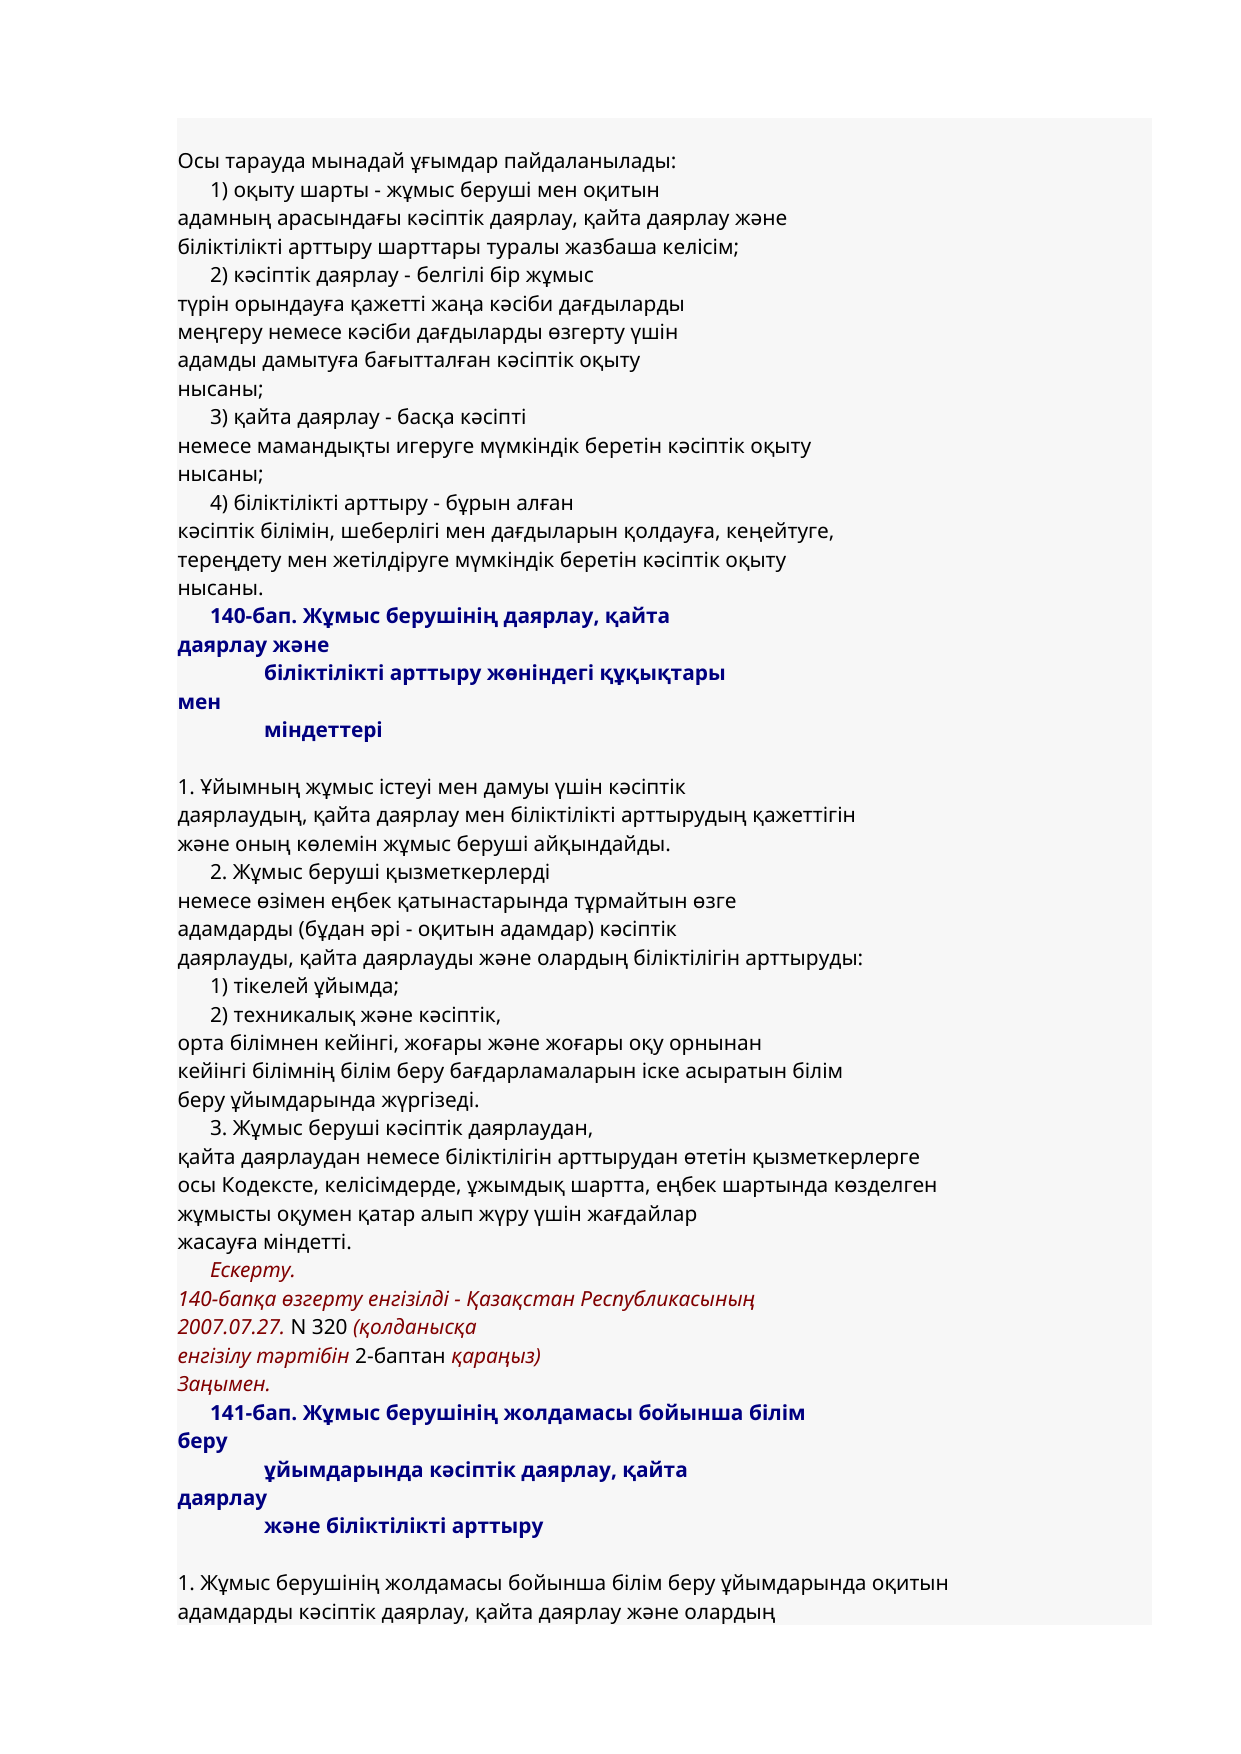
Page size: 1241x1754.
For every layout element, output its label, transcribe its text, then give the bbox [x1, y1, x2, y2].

text 141-бап. Жұмыс берушiнiң жолдамасы бойынша бiлiм беру ұйымдарында кәсiптiк даярлау, қайта даярлау және бiлiктiлiктi арттыру [177, 1398, 1152, 1540]
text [177, 1540, 1152, 1625]
text 140-бап. Жұмыс берушiнiң даярлау, қайта даярлау және бiлiктiлiктi арттыру жөнiндегi құқықтары мен мiндеттерi [177, 602, 1152, 744]
text Осы тарауда мынадай ұғымдар пайдаланылады: 1) оқыту шарты - жұмыс берушi мен оқитын адамның арасындағы кәсiптiк даярлау, қайта даярлау және бiлiктiлiктi арттыру шарттары туралы жазбаша келiсiм; 2) кәсiптiк даярлау - белгiлi бiр жұмыс түрiн орындауға қажеттi жаңа кәсiби дағдыларды меңгеру немесе кәсiби дағдыларды өзгерту үшiн адамды дамытуға бағытталған кәсiптiк оқыту нысаны; 3) қайта даярлау - басқа кәсiптi немесе мамандықты игеруге мүмкiндiк беретiн кәсiптiк оқыту нысаны; 4) бiлiктiлiктi арттыру - бұрын алған кәсiптiк бiлiмiн, шеберлiгi мен дағдыларын қолдауға, кеңейтуге, тереңдету мен жетiлдiруге мүмкiндiк беретiн кәсiптiк оқыту нысаны. [177, 118, 1152, 602]
text 1. Ұйымның жұмыс iстеуi мен дамуы үшiн кәсiптiк даярлаудың, қайта даярлау мен бiлiктiлiктi арттырудың қажеттiгiн және оның көлемiн жұмыс берушi айқындайды. 2. Жұмыс берушi қызметкерлердi немесе өзiмен еңбек қатынастарында тұрмайтын өзге адамдарды (бұдан әрi - оқитын адамдар) кәсiптiк даярлауды, қайта даярлауды және олардың бiлiктiлiгiн арттыруды: 1) тiкелей ұйымда; 2) техникалық және кәсiптiк, орта бiлiмнен кейiнгi, жоғары және жоғары оқу орнынан кейiнгi бiлiмнiң бiлiм беру бағдарламаларын iске асыратын бiлiм беру ұйымдарында жүргiзедi. 3. Жұмыс берушi кәсiптiк даярлаудан, қайта даярлаудан немесе бiлiктiлiгiн арттырудан өтетiн қызметкерлерге осы Кодексте, келiсiмдерде, ұжымдық шартта, еңбек шартында көзделген жұмысты оқумен қатар алып жүру үшiн жағдайлар жасауға мiндеттi. Ескерту. 140-бапқа өзгерту енгiзiлдi - Қазақстан Республикасының 2007.07.27. N 320 (қолданысқа енгiзiлу тәртiбiн 2-баптан қараңыз) Заңымен. [177, 744, 1152, 1398]
